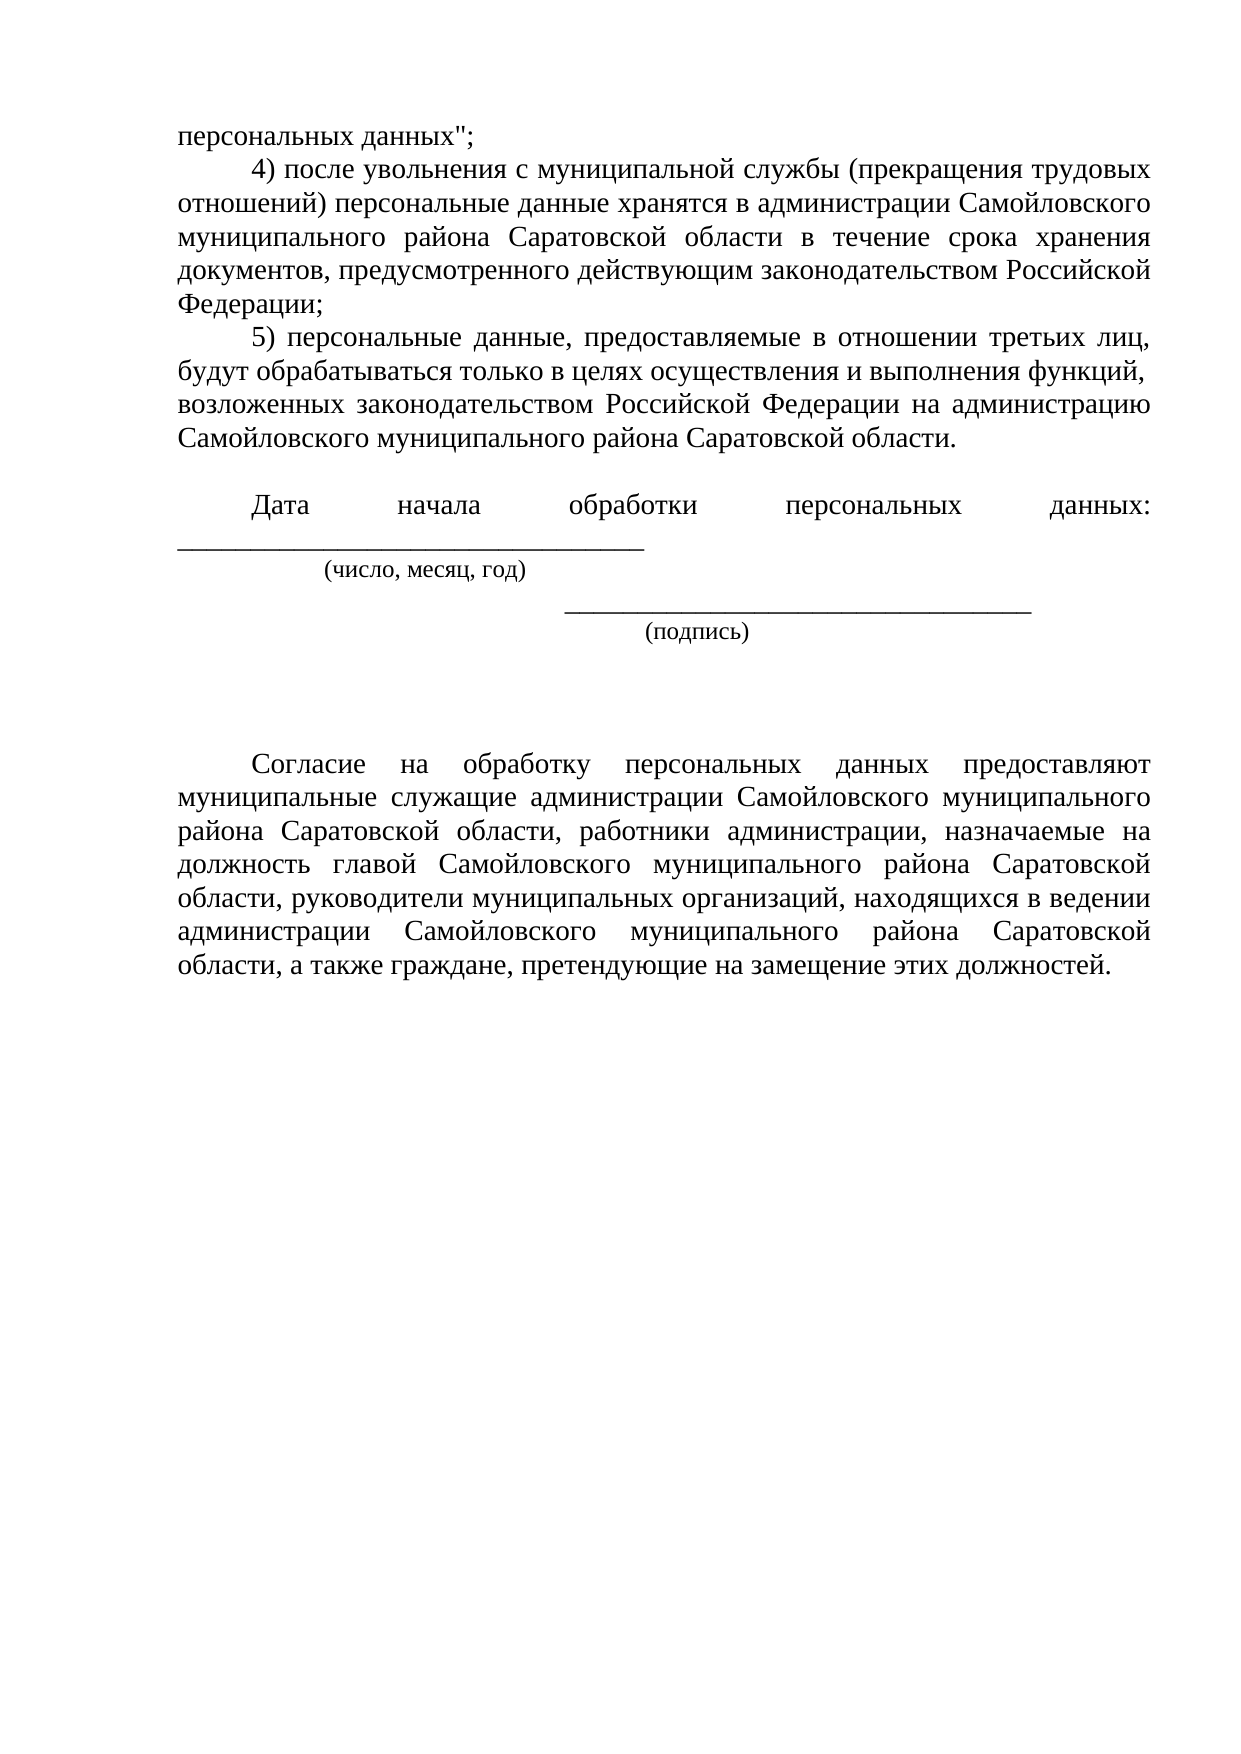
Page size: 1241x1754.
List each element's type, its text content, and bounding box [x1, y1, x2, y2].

text (число, месяц, год) [177, 554, 1152, 583]
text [177, 118, 1152, 152]
text Согласие на обработку персональных данных предоставляют муниципальные служащие администрации Самойловского муниципального района Саратовской области, работники администрации, назначаемые на должность главой Самойловского муниципального района Саратовской области, руководители муниципальных организаций, находящихся в ведении администрации Самойловского муниципального района Саратовской области, а также граждане, претендующие на замещение этих должностей. [177, 746, 1152, 981]
text возложенных законодательством Российской Федерации на администрацию Самойловского муниципального района Саратовской области. [177, 386, 1152, 453]
text (подпись) [177, 616, 1152, 645]
text Дата начала обработки персональных данных: ________________________________ [177, 487, 1152, 554]
text 4) после увольнения с муниципальной службы (прекращения трудовых отношений) персональные данные хранятся в администрации Самойловского муниципального района Саратовской области в течение срока хранения документов, предусмотренного действующим законодательством Российской Федерации; [177, 152, 1152, 319]
text 5) персональные данные, предоставляемые в отношении третьих лиц, будут обрабатываться только в целях осуществления и выполнения функций, [177, 319, 1152, 386]
text ________________________________ [177, 583, 1152, 616]
